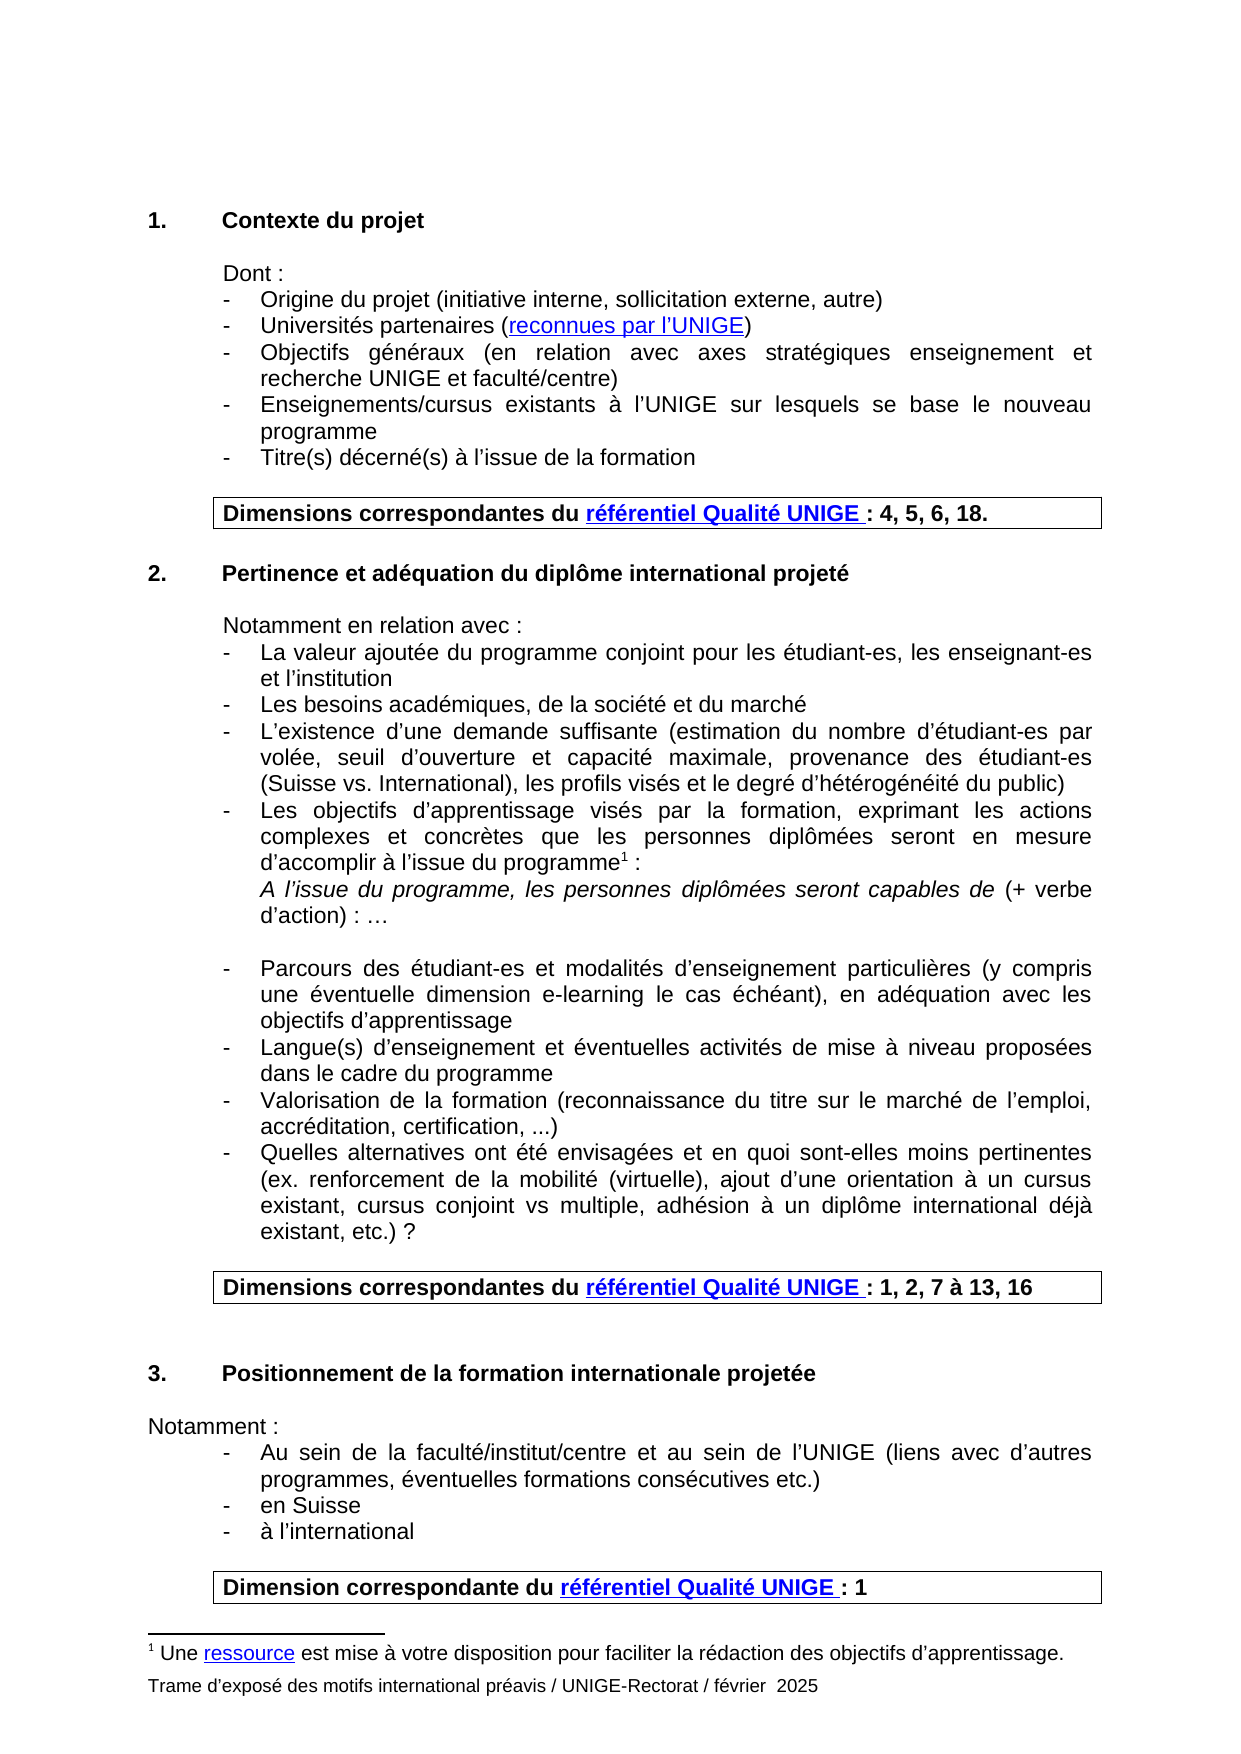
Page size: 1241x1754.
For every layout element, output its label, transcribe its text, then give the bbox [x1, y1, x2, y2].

list Valorisation de la formation (reconnaissance du titre sur le marché de l’emploi, accréditation, certification, ...) [223, 1087, 1092, 1139]
list à l’international [223, 1518, 1092, 1545]
list Quelles alternatives ont été envisagées et en quoi sont-elles moins pertinentes (ex. renforcement de la mobilité (virtuelle), ajout d’une orientation à un cursus existant, cursus conjoint vs multiple, adhésion à un diplôme international déjà existant, etc.) ? [223, 1139, 1092, 1245]
list Titre(s) décerné(s) à l’issue de la formation [223, 444, 1092, 470]
list Les besoins académiques, de la société et du marché [223, 691, 1092, 718]
list Origine du projet (initiative interne, sollicitation externe, autre) [223, 286, 1092, 312]
text Dimensions correspondantes du référentiel Qualité UNIGE : 1, 2, 7 à 13, 16 [214, 1272, 1101, 1303]
list Positionnement de la formation internationale projetée [148, 1360, 1092, 1387]
list Pertinence et adéquation du diplôme international projeté [148, 559, 1092, 586]
list Les objectifs d’apprentissage visés par la formation, exprimant les actions complexes et concrètes que les personnes diplômées seront en mesure d’accomplir à l’issue du programme : [223, 797, 1092, 876]
list La valeur ajoutée du programme conjoint pour les étudiant-es, les enseignant-es et l’institution [223, 638, 1092, 691]
list Parcours des étudiant-es et modalités d’enseignement particulières (y compris une éventuelle dimension e-learning le cas échéant), en adéquation avec les objectifs d’apprentissage [223, 955, 1092, 1034]
list Enseignements/cursus existants à l’UNIGE sur lesquels se base le nouveau programme [223, 391, 1092, 444]
list Au sein de la faculté/institut/centre et au sein de l’UNIGE (liens avec d’autres programmes, éventuelles formations consécutives etc.) [223, 1439, 1092, 1492]
text Dimension correspondante du référentiel Qualité UNIGE : 1 [214, 1572, 1101, 1603]
text A l’issue du programme, les personnes diplômées seront capables de (+ verbe d’action) : … [260, 876, 1092, 928]
text Notamment en relation avec : [223, 612, 1092, 638]
list L’existence d’une demande suffisante (estimation du nombre d’étudiant-es par volée, seuil d’ouverture et capacité maximale, provenance des étudiant-es (Suisse vs. International), les profils visés et le degré d’hétérogénéité du public) [223, 718, 1092, 797]
list Contexte du projet [148, 207, 1092, 233]
text Dimensions correspondantes du référentiel Qualité UNIGE : 4, 5, 6, 18. [214, 498, 1101, 528]
list Langue(s) d’enseignement et éventuelles activités de mise à niveau proposées dans le cadre du programme [223, 1034, 1092, 1087]
text Dont : [223, 259, 1092, 286]
list Objectifs généraux (en relation avec axes stratégiques enseignement et recherche UNIGE et faculté/centre) [223, 338, 1092, 391]
list en Suisse [223, 1492, 1092, 1518]
text Notamment : [148, 1413, 1092, 1439]
list Universités partenaires (reconnues par l’UNIGE) [223, 312, 1092, 338]
